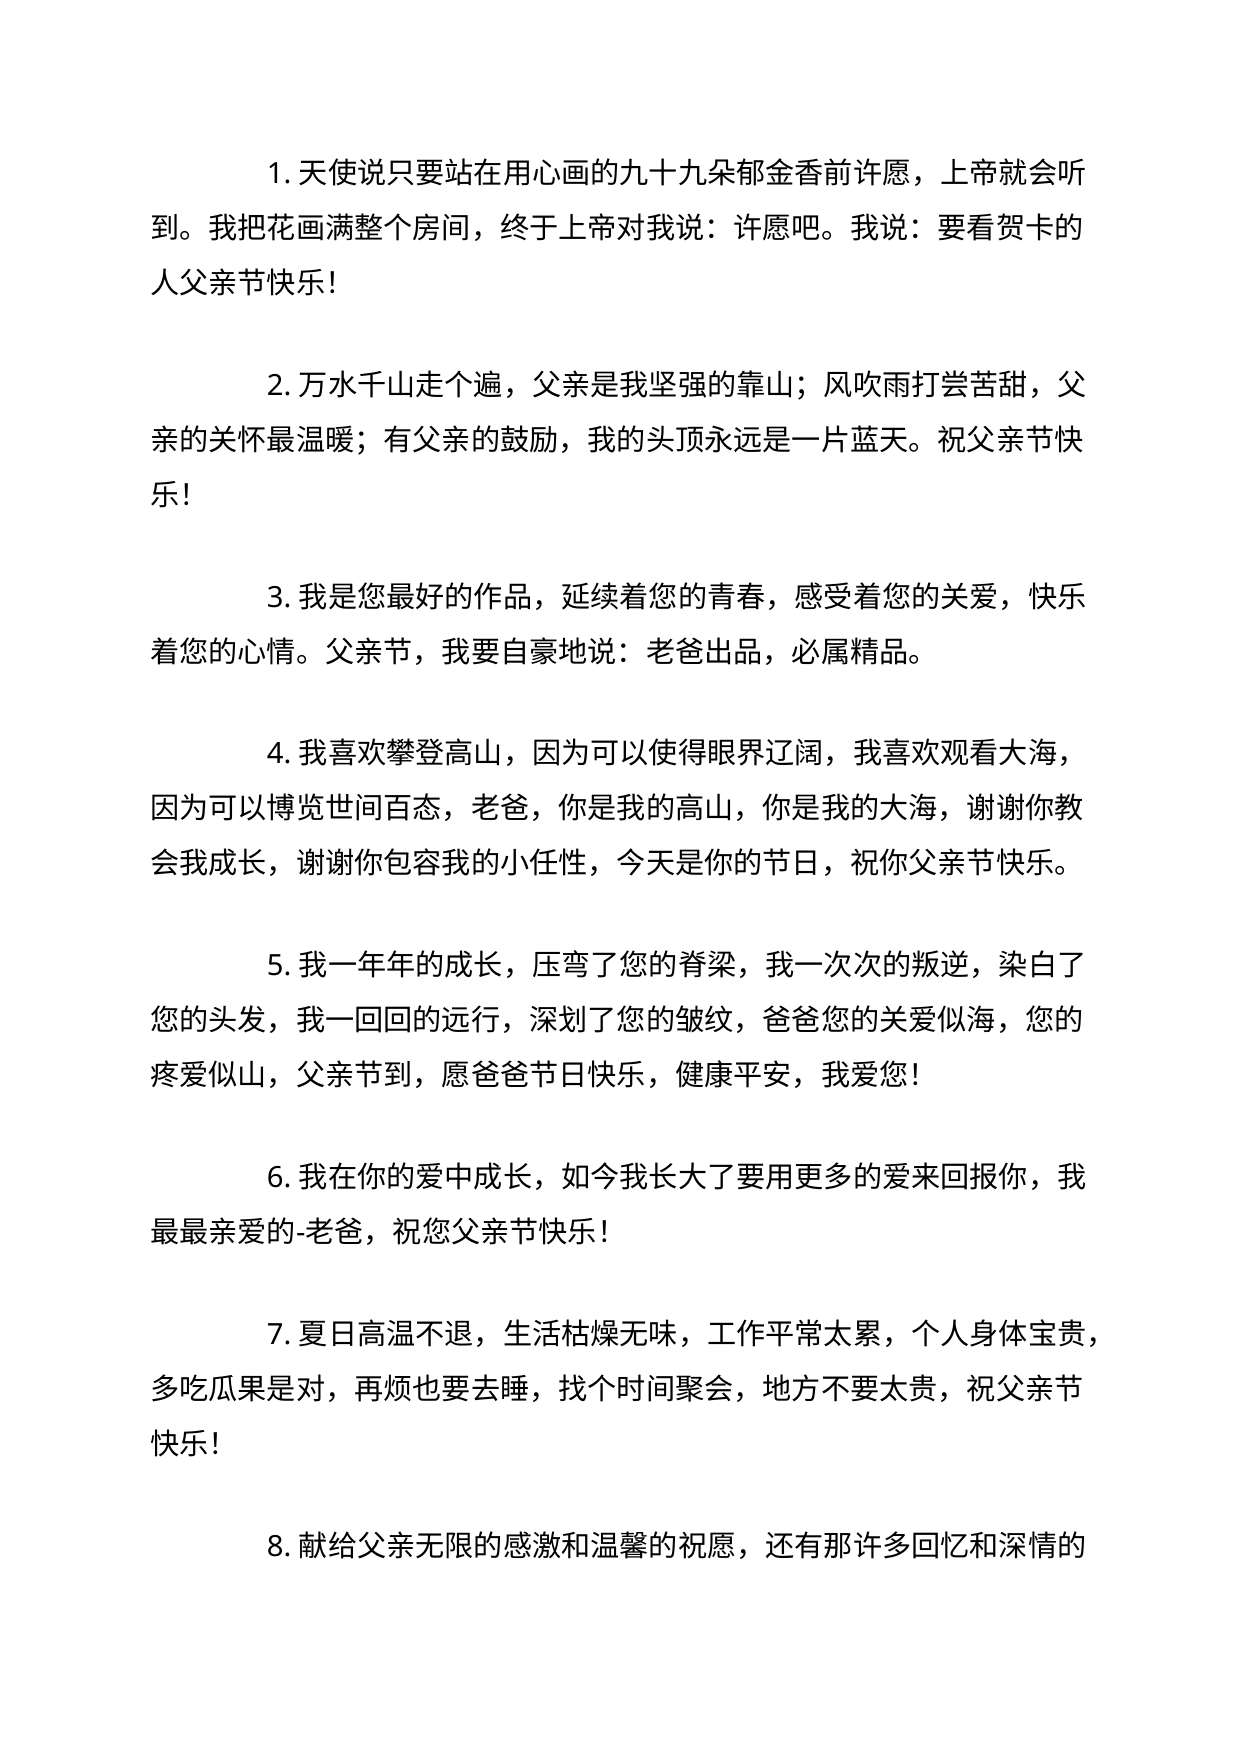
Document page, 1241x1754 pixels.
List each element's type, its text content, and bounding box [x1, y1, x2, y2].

text 7. 夏日高温不退，生活枯燥无味，工作平常太累，个人身体宝贵，多吃瓜果是对，再烦也要去睡，找个时间聚会，地方不要太贵，祝父亲节快乐！ [150, 1310, 1090, 1463]
text 4. 我喜欢攀登高山，因为可以使得眼界辽阔，我喜欢观看大海，因为可以博览世间百态，老爸，你是我的高山，你是我的大海，谢谢你教会我成长，谢谢你包容我的小任性，今天是你的节日，祝你父亲节快乐。 [150, 730, 1090, 882]
text 3. 我是您最好的作品，延续着您的青春，感受着您的关爱，快乐着您的心情。父亲节，我要自豪地说：老爸出品，必属精品。 [150, 573, 1090, 671]
text 2. 万水千山走个遍，父亲是我坚强的靠山；风吹雨打尝苦甜，父亲的关怀最温暖；有父亲的鼓励，我的头顶永远是一片蓝天。祝父亲节快乐！ [150, 362, 1090, 514]
text 5. 我一年年的成长，压弯了您的脊梁，我一次次的叛逆，染白了您的头发，我一回回的远行，深划了您的皱纹，爸爸您的关爱似海，您的疼爱似山，父亲节到，愿爸爸节日快乐，健康平安，我爱您！ [150, 942, 1090, 1094]
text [150, 1522, 1090, 1564]
text 6. 我在你的爱中成长，如今我长大了要用更多的爱来回报你，我最最亲爱的-老爸，祝您父亲节快乐！ [150, 1153, 1090, 1251]
text 1. 天使说只要站在用心画的九十九朵郁金香前许愿，上帝就会听到。我把花画满整个房间，终于上帝对我说：许愿吧。我说：要看贺卡的人父亲节快乐！ [150, 150, 1090, 302]
